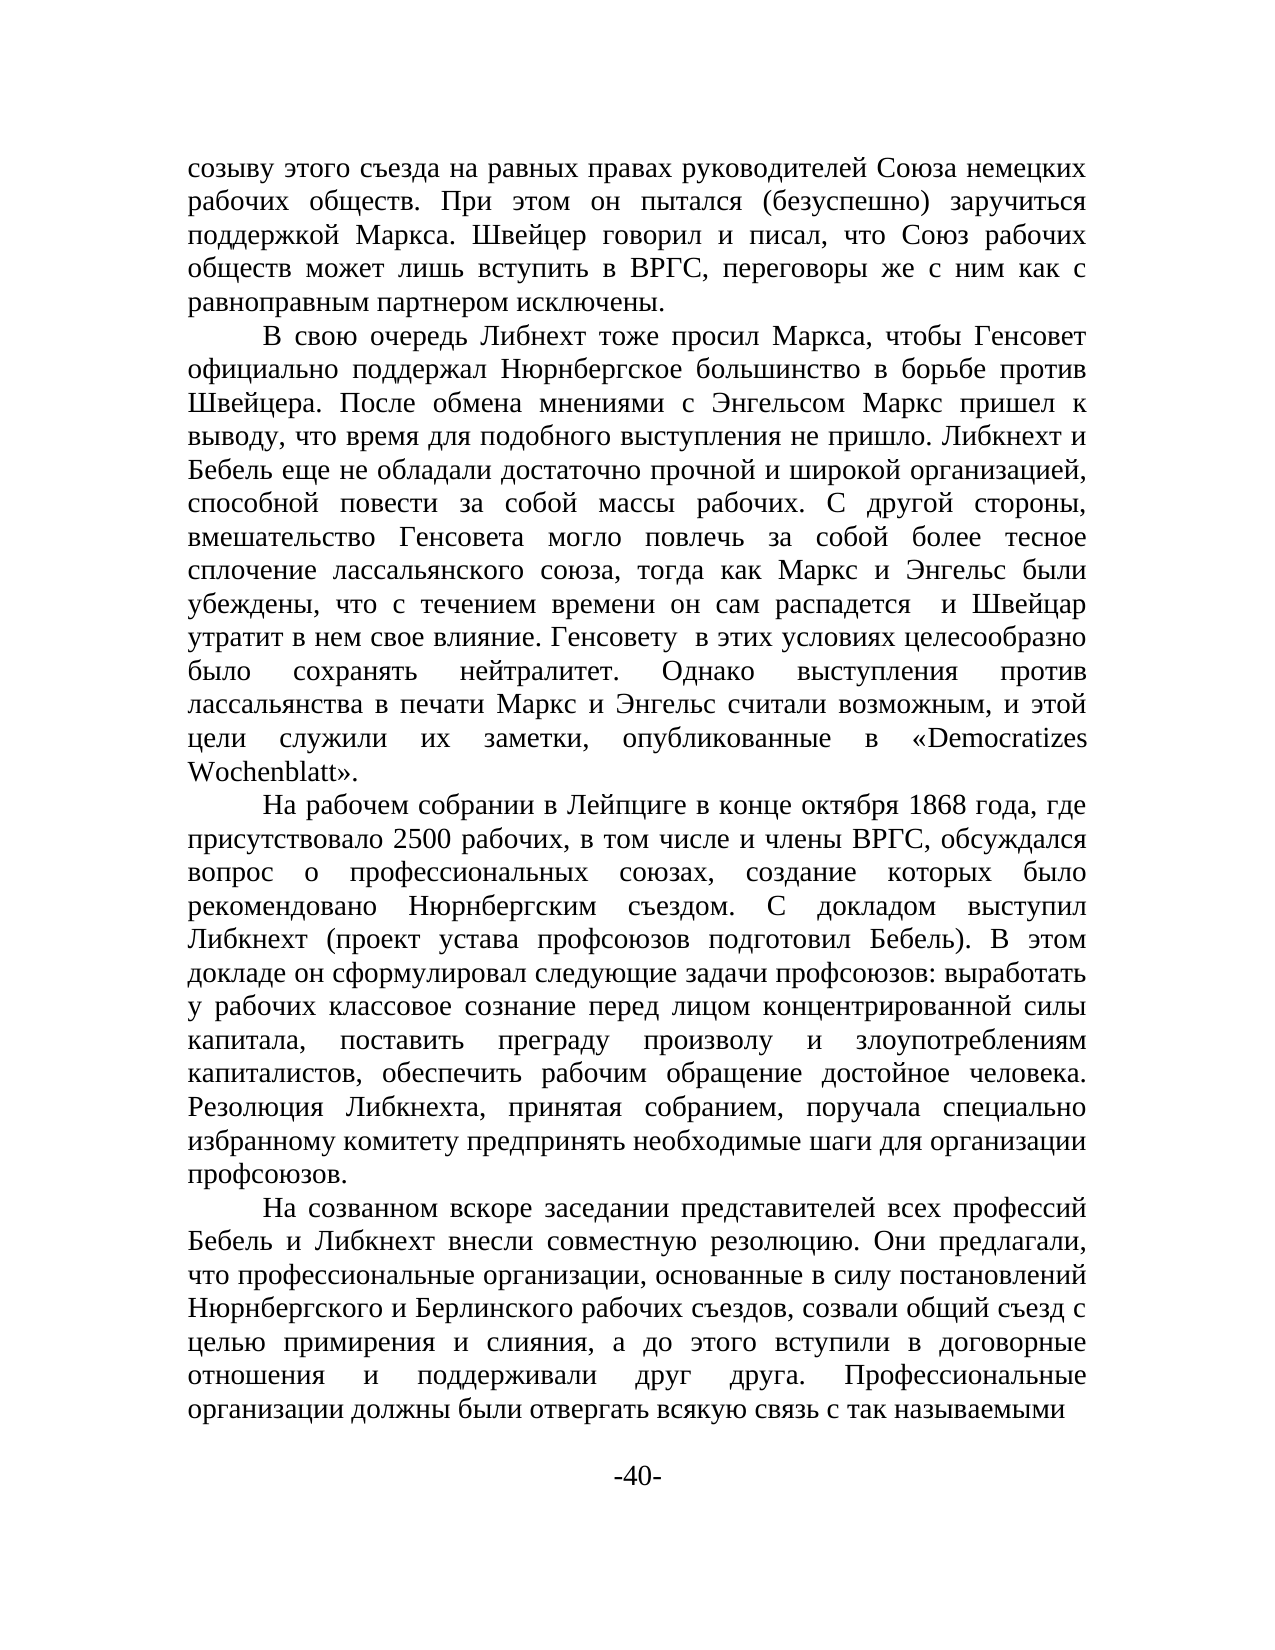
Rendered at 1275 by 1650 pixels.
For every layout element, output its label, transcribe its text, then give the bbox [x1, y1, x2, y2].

text На созванном вскоре заседании представителей всех профессий Бебель и Либкнехт внесли совместную резолюцию. Они предлагали, что профессиональные организации, основанные в силу постановлений Нюрнбергского и Берлинского рабочих съездов, созвали общий съезд с целью примирения и слияния, а до этого вступили в договорные отношения и поддерживали друг друга. Профессиональные организации должны были отвергать всякую связь с так называемыми [187, 1190, 1087, 1424]
text В свою очередь Либнехт тоже просил Маркса, чтобы Генсовет официально поддержал Нюрнбергское большинство в борьбе против Швейцера. После обмена мнениями с Энгельсом Маркс пришел к выводу, что время для подобного выступления не пришло. Либкнехт и Бебель еще не обладали достаточно прочной и широкой организацией, способной повести за собой массы рабочих. С другой стороны, вмешательство Генсовета могло повлечь за собой более тесное сплочение лассальянского союза, тогда как Маркс и Энгельс были убеждены, что с течением времени он сам распадется и Швейцар утратит в нем свое влияние. Генсовету в этих условиях целесообразно было сохранять нейтралитет. Однако выступления против лассальянства в печати Маркс и Энгельс считали возможным, и этой цели служили их заметки, опубликованные в «Democratizes Wochenblatt». [187, 318, 1087, 787]
text На рабочем собрании в Лейпциге в конце октября 1868 года, где присутствовало 2500 рабочих, в том числе и члены ВРГС, обсуждался вопрос о профессиональных союзах, создание которых было рекомендовано Нюрнбергским съездом. С докладом выступил Либкнехт (проект устава профсоюзов подготовил Бебель). В этом докладе он сформулировал следующие задачи профсоюзов: выработать у рабочих классовое сознание перед лицом концентрированной силы капитала, поставить преграду произволу и злоупотреблениям капиталистов, обеспечить рабочим обращение достойное человека. Резолюция Либкнехта, принятая собранием, поручала специально избранному комитету предпринять необходимые шаги для организации профсоюзов. [187, 787, 1087, 1190]
text -40- [187, 1458, 1087, 1492]
text созыву этого съезда на равных правах руководителей Союза немецких рабочих обществ. При этом он пытался (безуспешно) заручиться поддержкой Маркса. Швейцер говорил и писал, что Союз рабочих обществ может лишь вступить в ВРГС, переговоры же с ним как с равноправным партнером исключены. [187, 150, 1087, 318]
